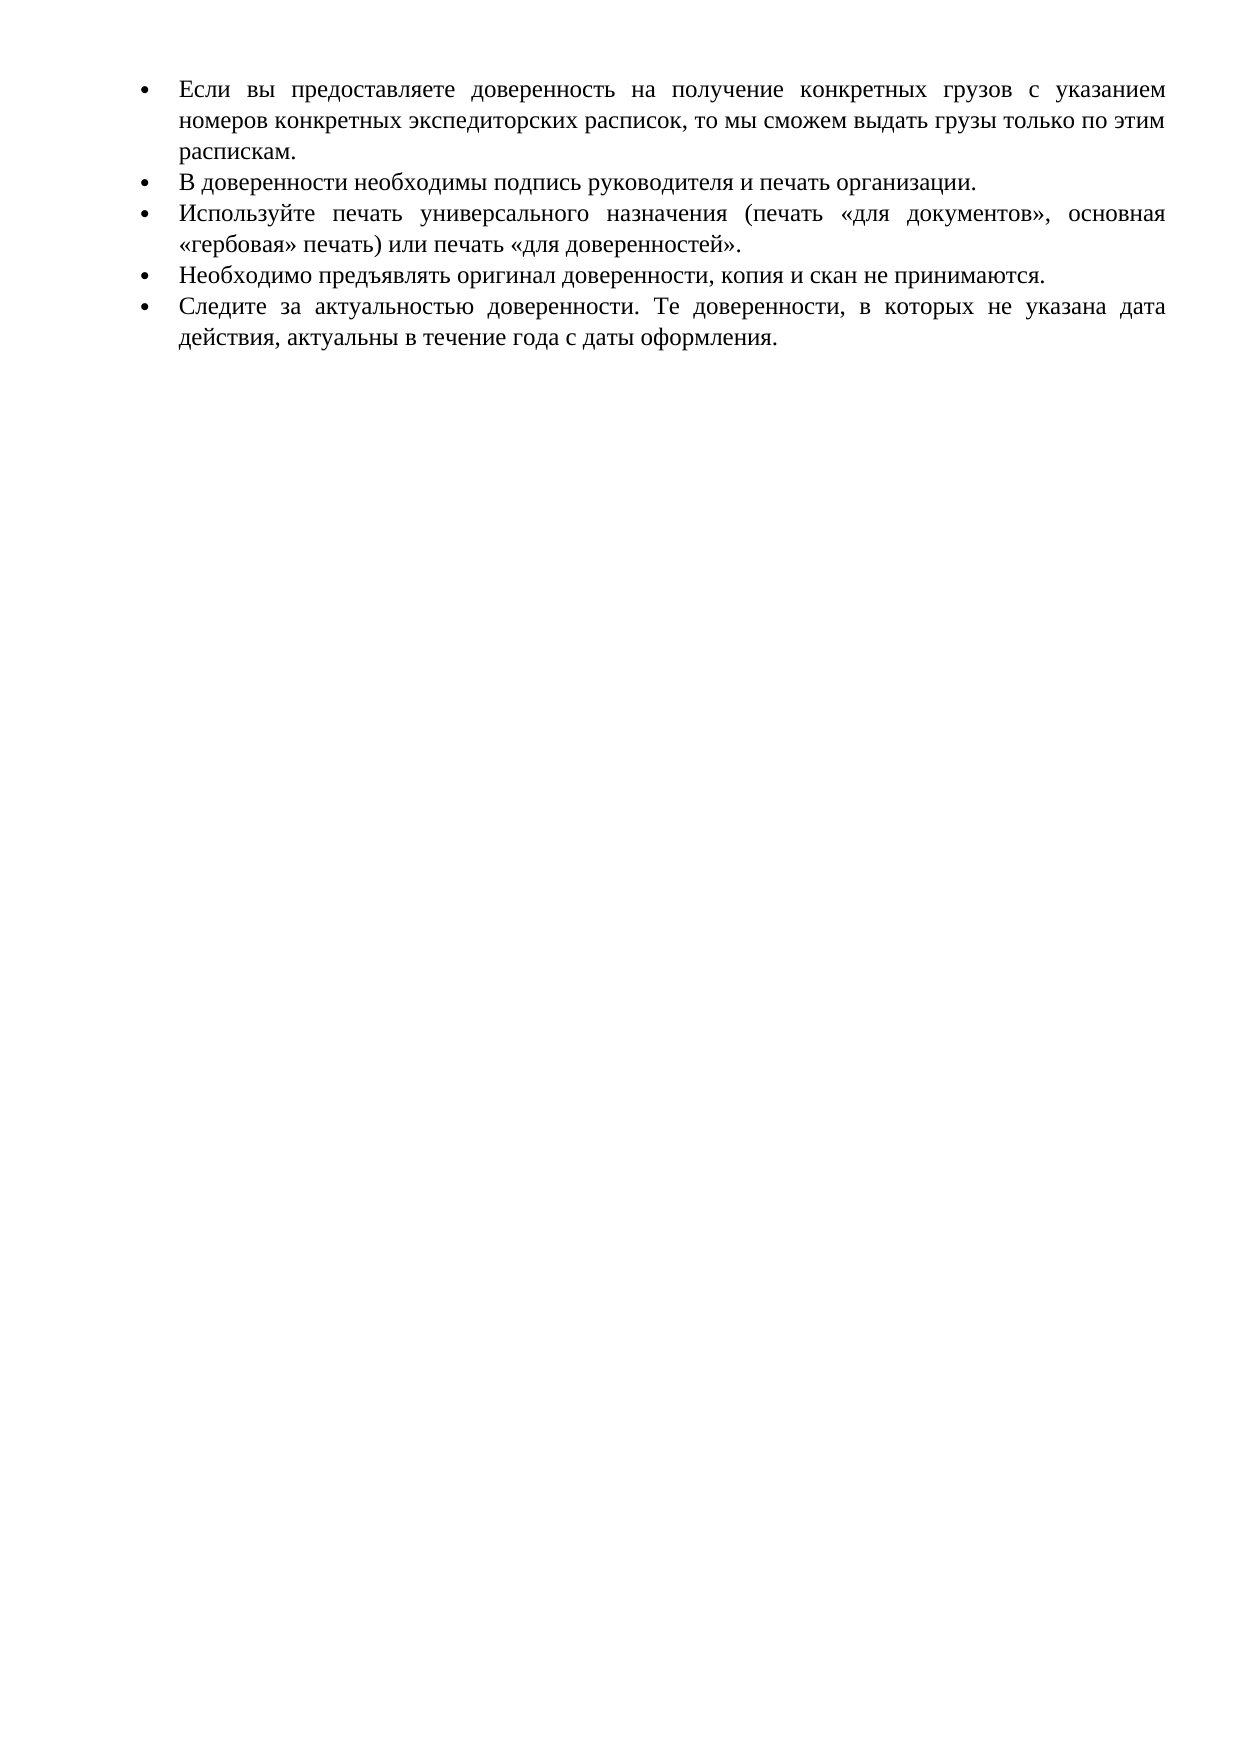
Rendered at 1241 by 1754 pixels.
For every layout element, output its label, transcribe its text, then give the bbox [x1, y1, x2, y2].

list Следите за актуальностью доверенности. Те доверенности, в которых не указана дата действия, актуальны в течение года с даты оформления. [141, 291, 1167, 351]
list В доверенности необходимы подпись руководителя и печать организации. [141, 167, 1167, 196]
list Используйте печать универсального назначения (печать «для документов», основная «гербовая» печать) или печать «для доверенностей». [141, 198, 1167, 258]
list Если вы предоставляете доверенность на получение конкретных грузов с указанием номеров конкретных экспедиторских расписок, то мы сможем выдать грузы только по этим распискам. [141, 74, 1167, 165]
list Необходимо предъявлять оригинал доверенности, копия и скан не принимаются. [141, 260, 1167, 289]
